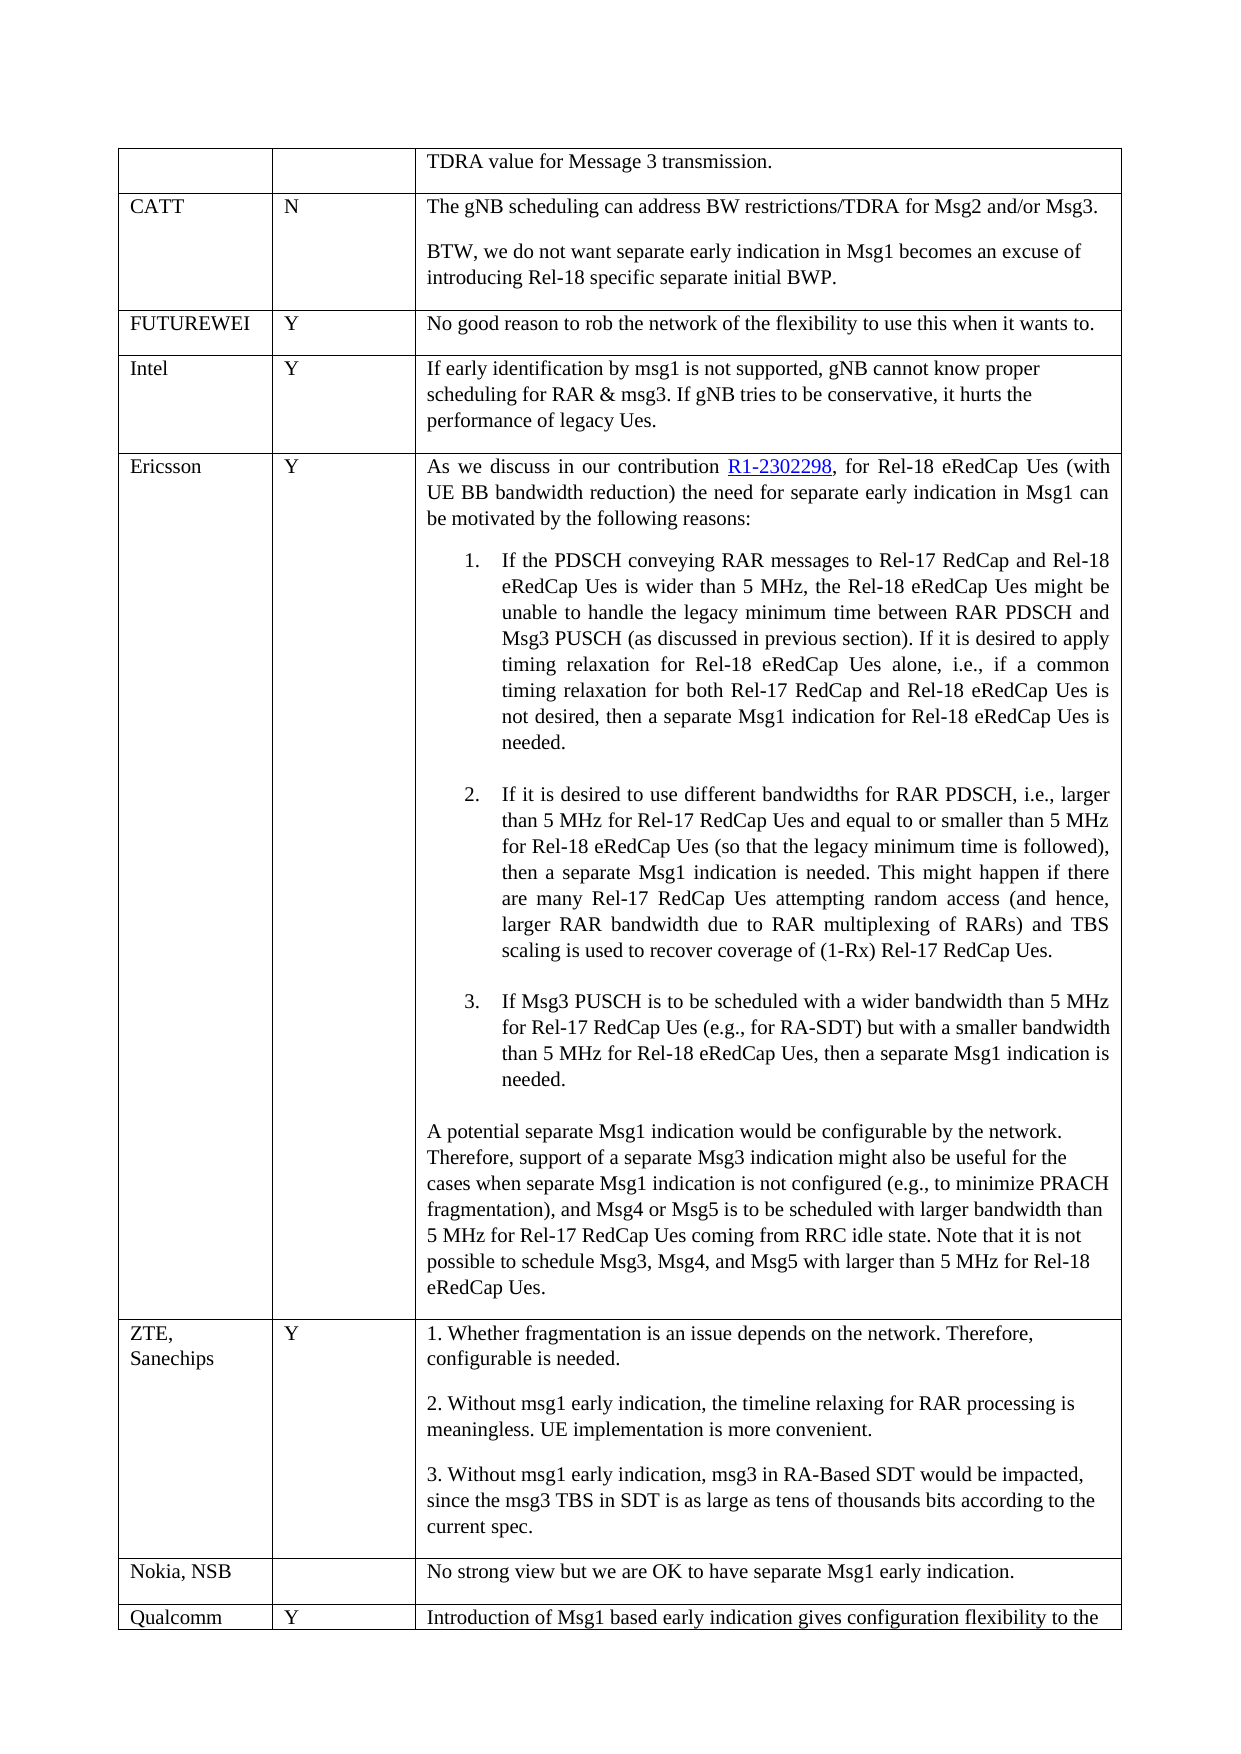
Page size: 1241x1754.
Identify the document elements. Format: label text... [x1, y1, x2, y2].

table_cell No good reason to rob the network of the flexibility to use this when it wants to. [416, 311, 1121, 355]
table_cell Qualcomm [119, 1605, 272, 1629]
table_cell The gNB scheduling can address BW restrictions/TDRA for Msg2 and/or Msg3. BTW, we do not want separate early indication in Msg1 becomes an excuse of introducing Rel-18 specific separate initial BWP. [416, 194, 1121, 309]
table_cell Y [273, 454, 415, 1319]
table_cell Ericsson [119, 454, 272, 1319]
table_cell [416, 149, 1121, 193]
table_cell No strong view but we are OK to have separate Msg1 early indication. [416, 1559, 1121, 1604]
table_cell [416, 1605, 1121, 1629]
table_cell If early identification by msg1 is not supported, gNB cannot know proper scheduling for RAR & msg3. If gNB tries to be conservative, it hurts the performance of legacy Ues. [416, 356, 1121, 453]
table_cell FUTUREWEI [119, 311, 272, 355]
table_cell CATT [119, 194, 272, 309]
table_cell Whether fragmentation is an issue depends on the network. Therefore, configurable is needed. Without msg1 early indication, the timeline relaxing for RAR processing is meaningless. UE implementation is more convenient. Without msg1 early indication, msg3 in RA-Based SDT would be impacted, since the msg3 TBS in SDT is as large as tens of thousands bits according to the current spec. [416, 1320, 1121, 1558]
table_cell As we discuss in our contribution R1-2302298, for Rel-18 eRedCap Ues (with UE BB bandwidth reduction) the need for separate early indication in Msg1 can be motivated by the following reasons: If the PDSCH conveying RAR messages to Rel-17 RedCap and Rel-18 eRedCap Ues is wider than 5 MHz, the Rel-18 eRedCap Ues might be unable to handle the legacy minimum time between RAR PDSCH and Msg3 PUSCH (as discussed in previous section). If it is desired to apply timing relaxation for Rel-18 eRedCap Ues alone, i.e., if a common timing relaxation for both Rel-17 RedCap and Rel-18 eRedCap Ues is not desired, then a separate Msg1 indication for Rel-18 eRedCap Ues is needed. If it is desired to use different bandwidths for RAR PDSCH, i.e., larger than 5 MHz for Rel-17 RedCap Ues and equal to or smaller than 5 MHz for Rel-18 eRedCap Ues (so that the legacy minimum time is followed), then a separate Msg1 indication is needed. This might happen if there are many Rel-17 RedCap Ues attempting random access (and hence, larger RAR bandwidth due to RAR multiplexing of RARs) and TBS scaling is used to recover coverage of (1-Rx) Rel-17 RedCap Ues. If Msg3 PUSCH is to be scheduled with a wider bandwidth than 5 MHz for Rel-17 RedCap Ues (e.g., for RA-SDT) but with a smaller bandwidth than 5 MHz for Rel-18 eRedCap Ues, then a separate Msg1 indication is needed. A potential separate Msg1 indication would be configurable by the network. Therefore, support of a separate Msg3 indication might also be useful for the cases when separate Msg1 indication is not configured (e.g., to minimize PRACH fragmentation), and Msg4 or Msg5 is to be scheduled with larger bandwidth than 5 MHz for Rel-17 RedCap Ues coming from RRC idle state. Note that it is not possible to schedule Msg3, Msg4, and Msg5 with larger than 5 MHz for Rel-18 eRedCap Ues. [416, 454, 1121, 1319]
table_cell ZTE, Sanechips [119, 1320, 272, 1558]
table_cell [273, 1559, 415, 1604]
table_cell Y [273, 356, 415, 453]
table_cell Y [273, 311, 415, 355]
table_cell Y [273, 149, 415, 193]
table_cell Y [273, 1605, 415, 1629]
table_cell Nokia, NSB [119, 1559, 272, 1604]
table_cell Y [273, 1320, 415, 1558]
table_cell Intel [119, 356, 272, 453]
table_cell N [273, 194, 415, 309]
table_cell LG [119, 149, 272, 193]
